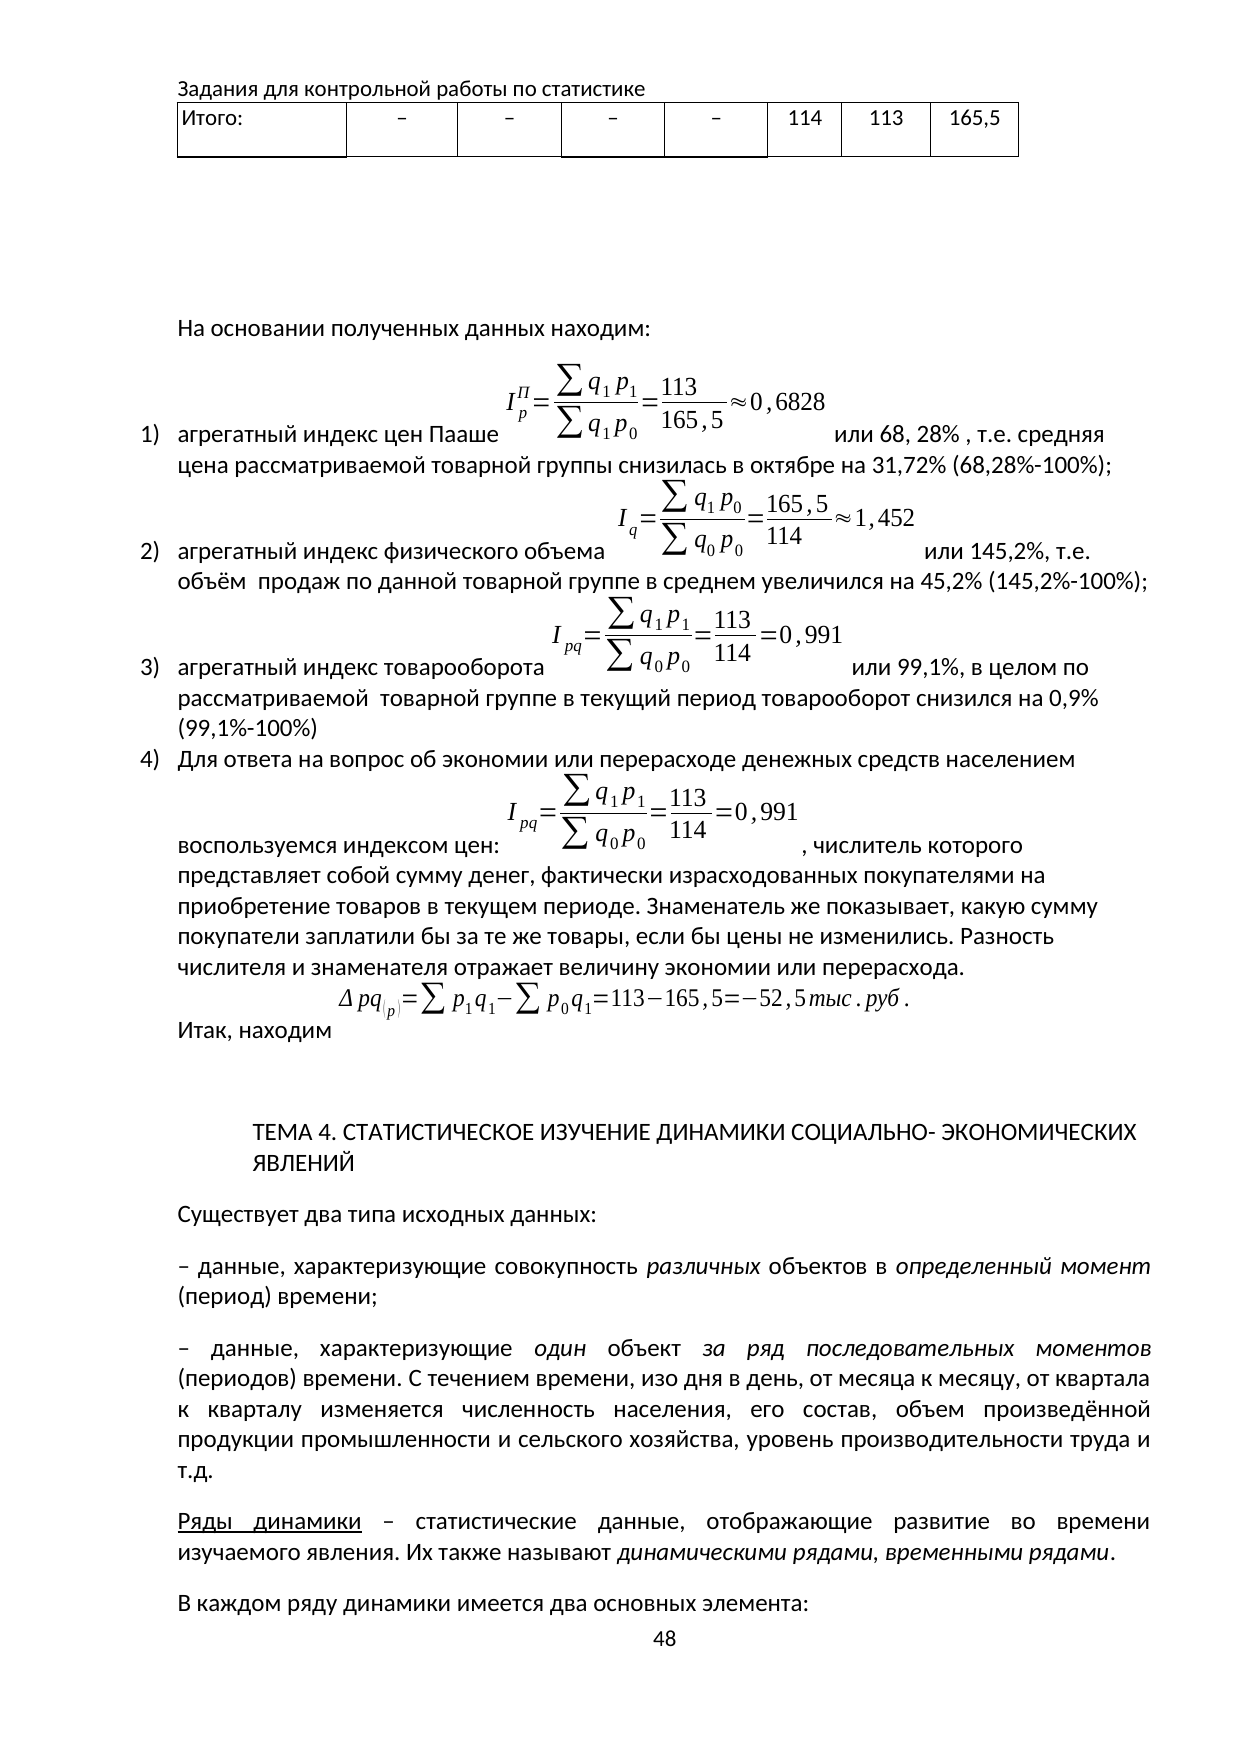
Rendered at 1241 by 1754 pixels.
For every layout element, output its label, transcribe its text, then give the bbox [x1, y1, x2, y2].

text Итак, находим [177, 981, 1152, 1044]
text Ряды динамики – статистические данные, отображающие развитие во времени изучаемого явления. Их также называют динамическими рядами, временными рядами. [177, 1505, 1152, 1566]
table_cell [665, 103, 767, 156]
text На основании полученных данных находим: [177, 312, 1152, 342]
text В каждом ряду динамики имеется два основных элемента: [177, 1587, 1152, 1617]
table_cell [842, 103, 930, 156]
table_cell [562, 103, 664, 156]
list ТЕМА 4. СТАТИСТИЧЕСКОЕ ИЗУЧЕНИЕ ДИНАМИКИ СОЦИАЛЬНО- ЭКОНОМИЧЕСКИХ ЯВЛЕНИЙ [252, 1117, 1152, 1178]
text Существует два типа исходных данных: [177, 1198, 1152, 1229]
list агрегатный индекс физического объема или 145,2%, т.е. объём продаж по данной товарной группе в среднем увеличился на 45,2% (145,2%-100%); [140, 479, 1152, 596]
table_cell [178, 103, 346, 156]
text – данные, характеризующие один объект за ряд последовательных моментов (периодов) времени. C течением времени, изо дня в день, от месяца к месяцу, от квартала к кварталу изменяется численность населения, его состав, объем произведённой продукции промышленности и сельского хозяйства, уровень производительности труда и т.д. [177, 1332, 1152, 1484]
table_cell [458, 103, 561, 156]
list агрегатный индекс товарооборота или 99,1%, в целом по рассматриваемой товарной группе в текущий период товарооборот снизился на 0,9% (99,1%-100%) [140, 596, 1152, 743]
list агрегатный индекс цен Пааше или 68, 28% , т.е. средняя цена рассматриваемой товарной группы снизилась в октябре на 31,72% (68,28%-100%); [140, 363, 1152, 479]
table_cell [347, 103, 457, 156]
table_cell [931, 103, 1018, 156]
list Для ответа на вопрос об экономии или перерасходе денежных средств населением воспользуемся индексом цен: , числитель которого представляет собой сумму денег, фактически израсходованных покупателями на приобретение товаров в текущем периоде. Знаменатель же показывает, какую сумму покупатели заплатили бы за те же товары, если бы цены не изменились. Разность числителя и знаменателя отражает величину экономии или перерасхода. [140, 743, 1152, 981]
text – данные, характеризующие совокупность различных объектов в определенный момент (период) времени; [177, 1250, 1152, 1311]
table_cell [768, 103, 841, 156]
